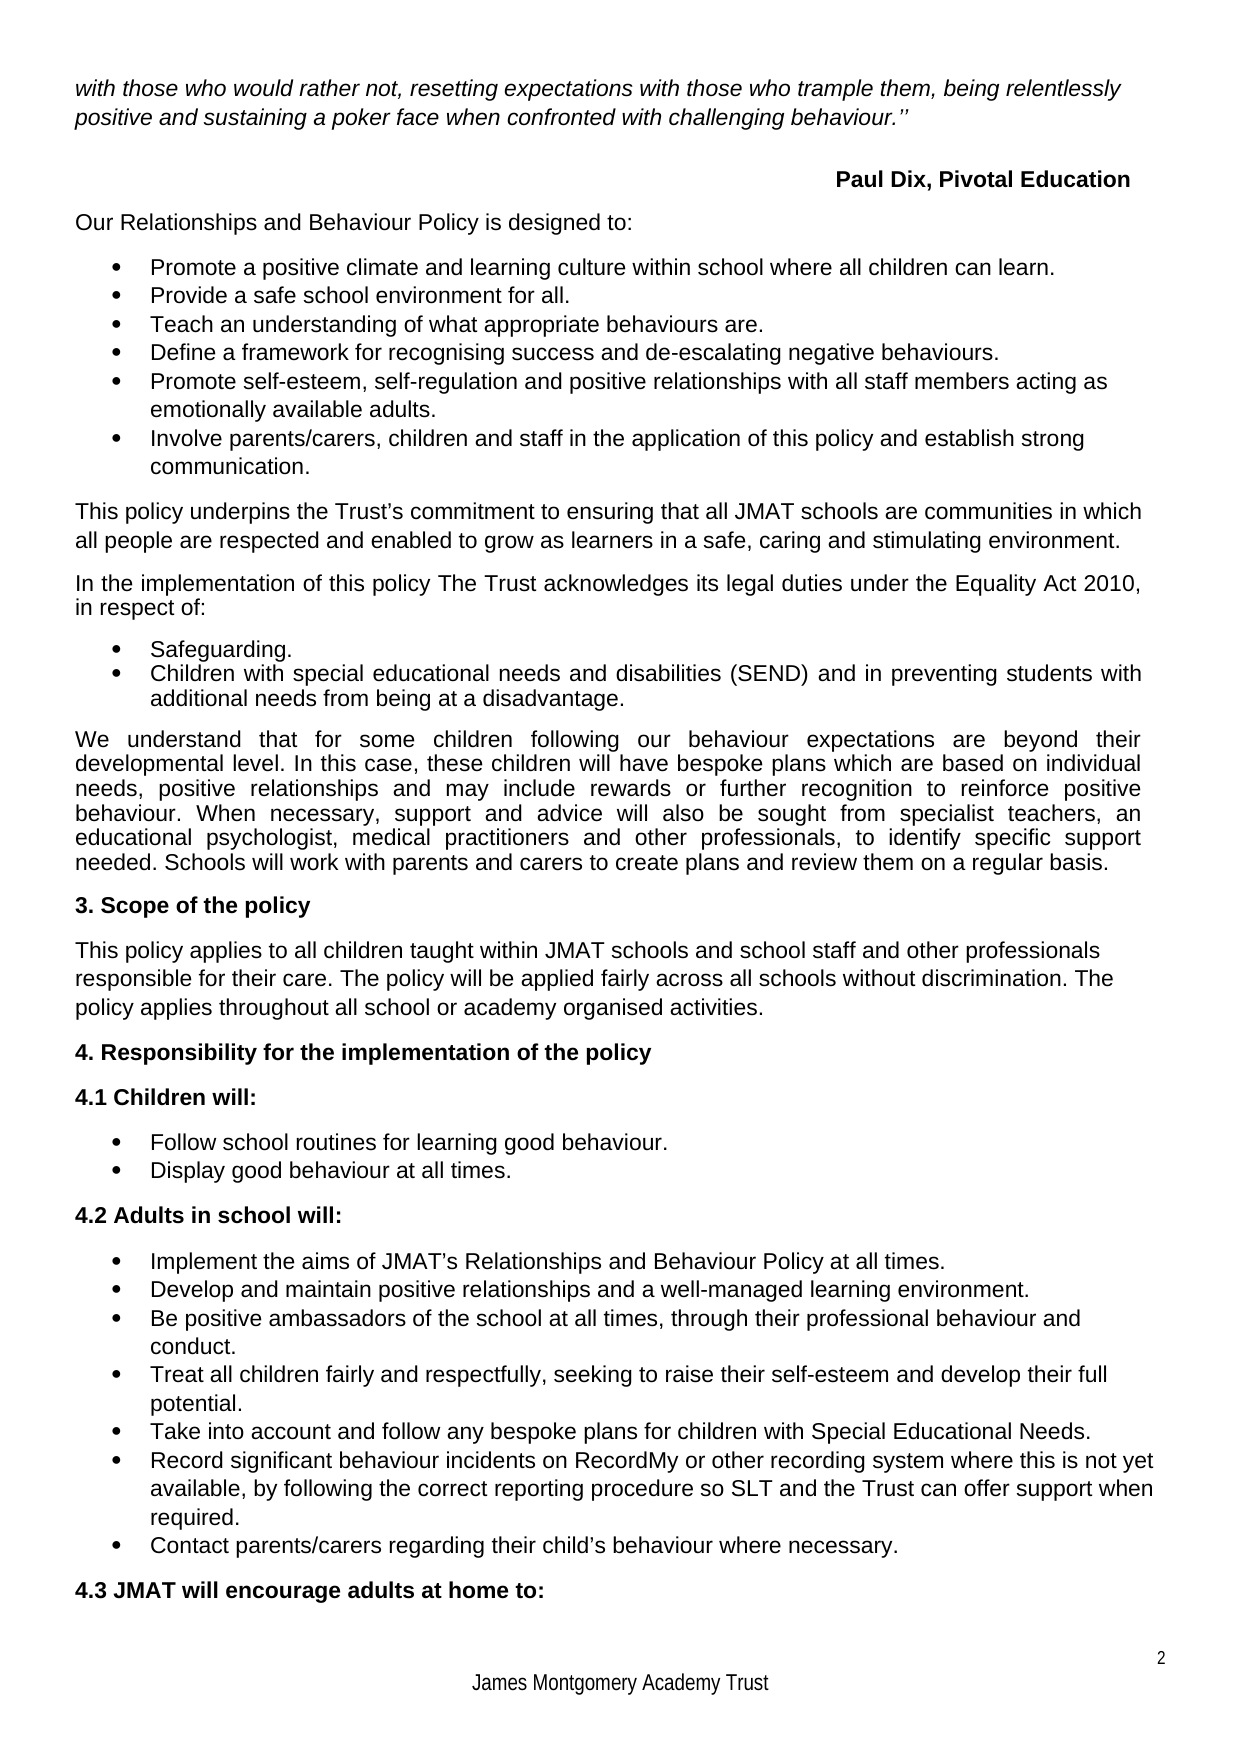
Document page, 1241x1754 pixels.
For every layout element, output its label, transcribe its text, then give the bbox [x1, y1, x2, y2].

list Develop and maintain positive relationships and a well-managed learning environment. [112, 1276, 1165, 1302]
list Children with special educational needs and disabilities (SEND) and in preventing students with additional needs from being at a disadvantage. [112, 662, 1142, 711]
list Define a framework for recognising success and de-escalating negative behaviours. [112, 339, 1165, 366]
text We understand that for some children following our behaviour expectations are beyond their developmental level. In this case, these children will have bespoke plans which are based on individual needs, positive relationships and may include rewards or further recognition to reinforce positive behaviour. When necessary, support and advice will also be sought from specialist teachers, an educational psychologist, medical practitioners and other professionals, to identify specific support needed. Schools will work with parents and carers to create plans and review them on a regular basis. [75, 728, 1142, 875]
list Safeguarding. [112, 637, 1142, 662]
list Implement the aims of JMAT’s Relationships and Behaviour Policy at all times. [112, 1248, 1165, 1274]
list Record significant behaviour incidents on RecordMy or other recording system where this is not yet available, by following the correct reporting procedure so SLT and the Trust can offer support when required. [112, 1447, 1165, 1530]
text 4.1 Children will: [75, 1084, 1165, 1110]
text This policy underpins the Trust’s commitment to ensuring that all JMAT schools are communities in which all people are respected and enabled to grow as learners in a safe, caring and stimulating environment. [75, 498, 1165, 553]
list Take into account and follow any bespoke plans for children with Special Educational Needs. [112, 1418, 1165, 1444]
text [75, 75, 1165, 130]
text 3. Scope of the policy [75, 892, 1165, 918]
list Follow school routines for learning good behaviour. [112, 1129, 1165, 1155]
list Involve parents/carers, children and staff in the application of this policy and establish strong communication. [112, 424, 1165, 479]
text 4. Responsibility for the implementation of the policy [75, 1039, 1165, 1065]
list Promote self-esteem, self-regulation and positive relationships with all staff members acting as emotionally available adults. [112, 368, 1165, 422]
list Teach an understanding of what appropriate behaviours are. [112, 311, 1165, 337]
list Be positive ambassadors of the school at all times, through their professional behaviour and conduct. [112, 1304, 1165, 1359]
text In the implementation of this policy The Trust acknowledges its legal duties under the Equality Act 2010, in respect of: [75, 572, 1142, 621]
text Our Relationships and Behaviour Policy is designed to: [75, 209, 1165, 235]
text 4.3 JMAT will encourage adults at home to: [75, 1577, 1165, 1603]
list Treat all children fairly and respectfully, seeking to raise their self-esteem and develop their full potential. [112, 1361, 1165, 1416]
text 4.2 Adults in school will: [75, 1202, 1165, 1229]
list Provide a safe school environment for all. [112, 282, 1165, 309]
list Promote a positive climate and learning culture within school where all children can learn. [112, 254, 1165, 280]
list Contact parents/carers regarding their child’s behaviour where necessary. [112, 1532, 1165, 1558]
text Paul Dix, Pivotal Education [835, 166, 1165, 192]
list Display good behaviour at all times. [112, 1157, 1165, 1184]
text This policy applies to all children taught within JMAT schools and school staff and other professionals responsible for their care. The policy will be applied fairly across all schools without discrimination. The policy applies throughout all school or academy organised activities. [75, 937, 1165, 1020]
